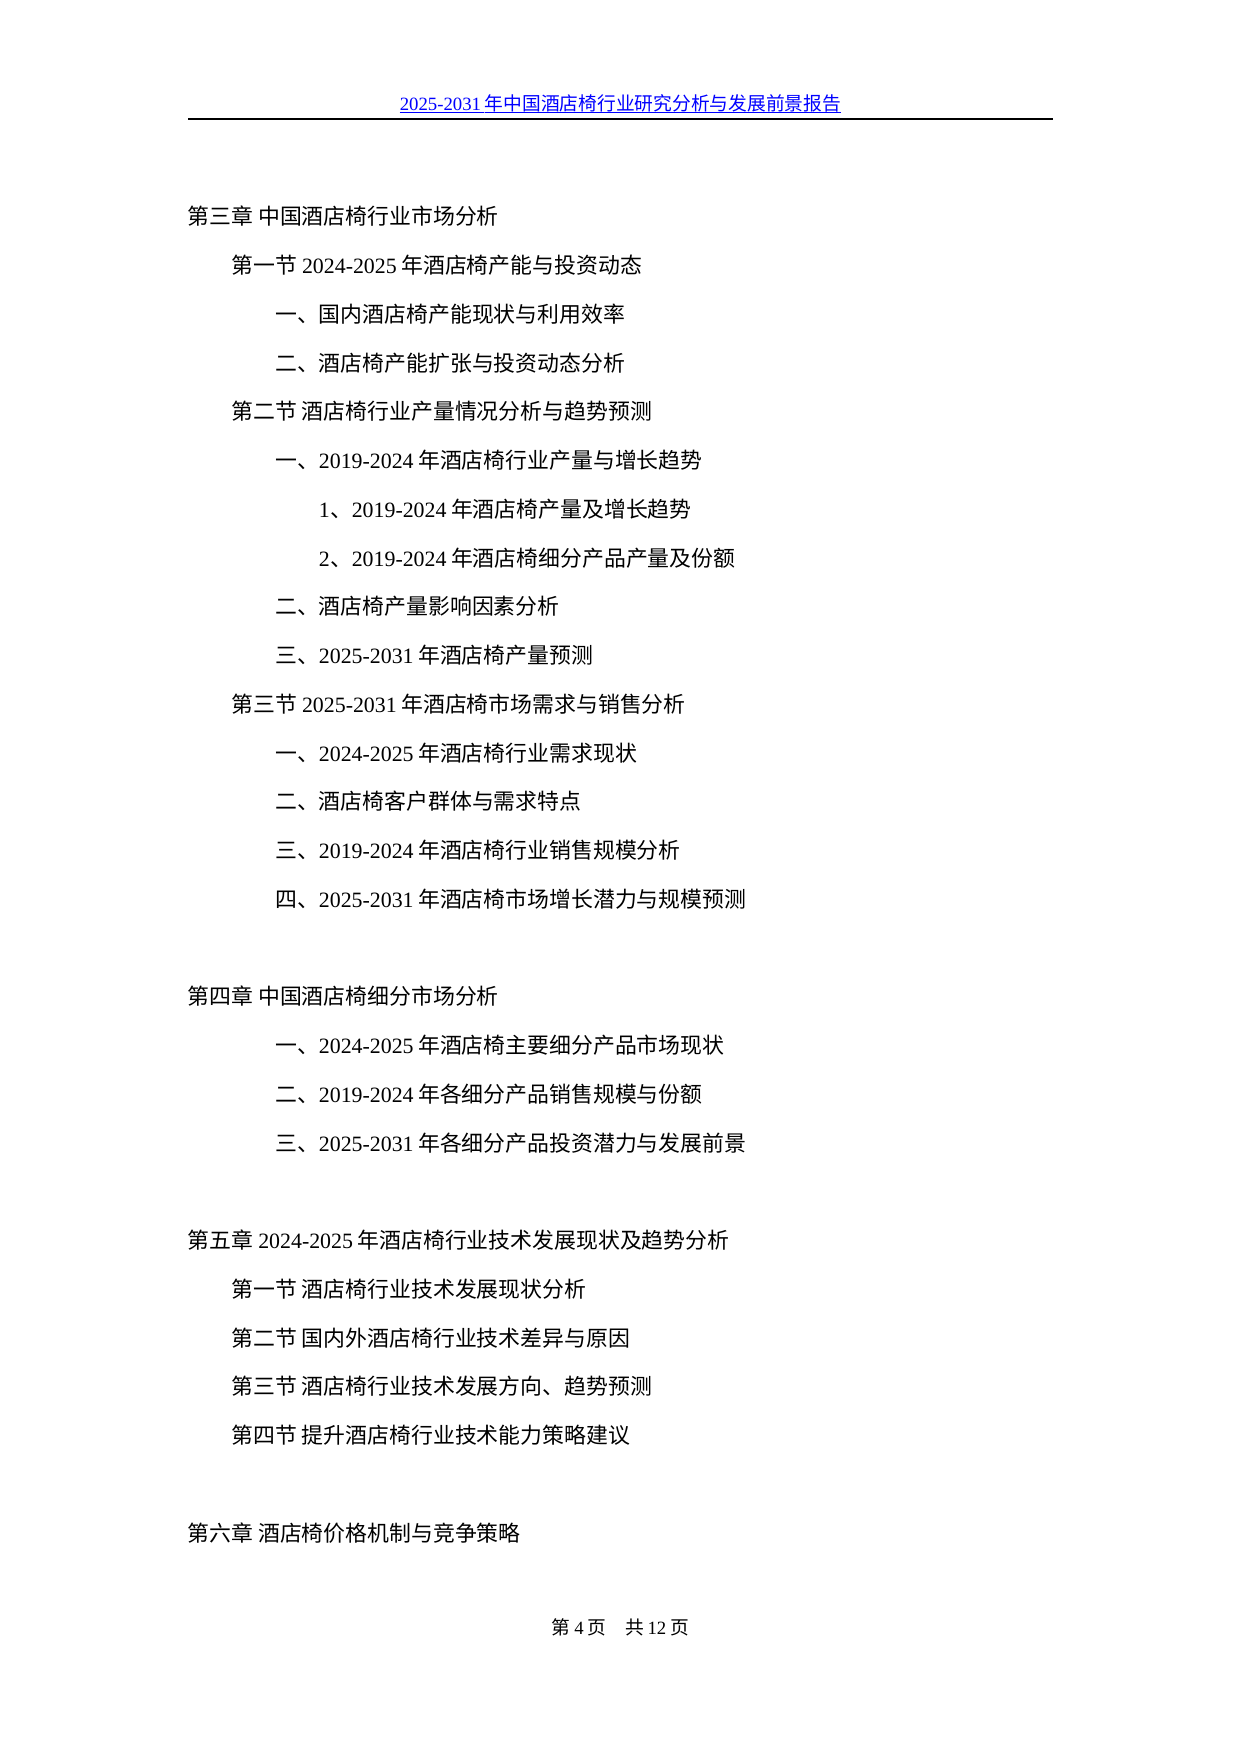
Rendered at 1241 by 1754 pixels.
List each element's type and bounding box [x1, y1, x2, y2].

text [187, 150, 1053, 1548]
